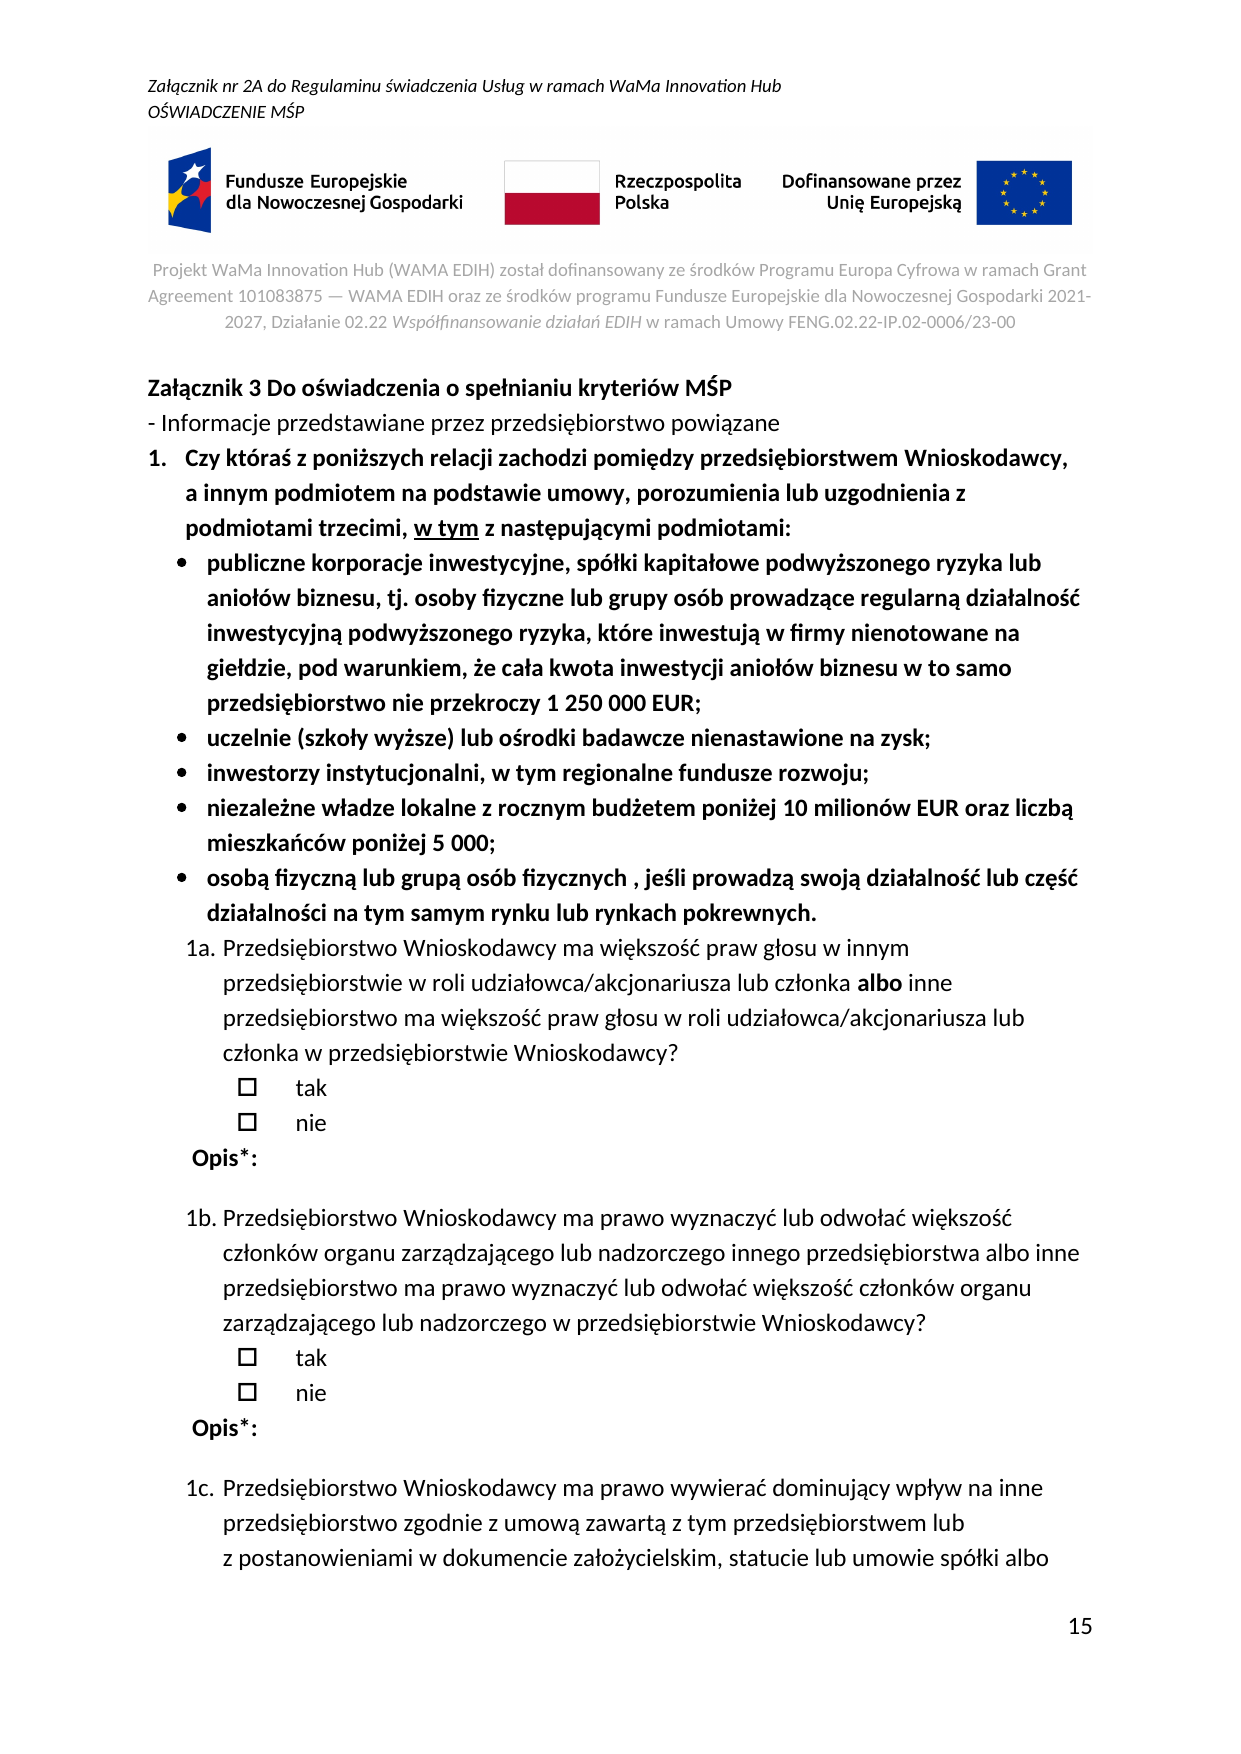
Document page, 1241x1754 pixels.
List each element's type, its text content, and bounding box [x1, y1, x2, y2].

list tak [236, 1342, 1093, 1372]
subtitle Załącznik 3 Do oświadczenia o spełnianiu kryteriów MŚP [148, 372, 1093, 402]
text - Informacje przedstawiane przez przedsiębiorstwo powiązane [148, 407, 1093, 437]
list uczelnie (szkoły wyższe) lub ośrodki badawcze nienastawione na zysk; [177, 722, 1093, 752]
list niezależne władze lokalne z rocznym budżetem poniżej 10 milionów EUR oraz liczbą mieszkańców poniżej 5 000; [177, 792, 1093, 857]
list nie [236, 1377, 1093, 1407]
list nie [236, 1107, 1093, 1137]
list Przedsiębiorstwo Wnioskodawcy ma większość praw głosu w innym przedsiębiorstwie w roli udziałowca/akcjonariusza lub członka albo inne przedsiębiorstwo ma większość praw głosu w roli udziałowca/akcjonariusza lub członka w przedsiębiorstwie Wnioskodawcy? [185, 932, 1093, 1067]
list Czy któraś z poniższych relacji zachodzi pomiędzy przedsiębiorstwem Wnioskodawcy, a innym podmiotem na podstawie umowy, porozumienia lub uzgodnienia z podmiotami trzecimi, w tym z następującymi podmiotami: [148, 442, 1093, 542]
list Przedsiębiorstwo Wnioskodawcy ma prawo wyznaczyć lub odwołać większość członków organu zarządzającego lub nadzorczego innego przedsiębiorstwa albo inne przedsiębiorstwo ma prawo wyznaczyć lub odwołać większość członków organu zarządzającego lub nadzorczego w przedsiębiorstwie Wnioskodawcy? [185, 1202, 1093, 1337]
list osobą fizyczną lub grupą osób fizycznych , jeśli prowadzą swoją działalność lub część działalności na tym samym rynku lub rynkach pokrewnych. [177, 862, 1093, 927]
picture [147, 126, 1093, 254]
list publiczne korporacje inwestycyjne, spółki kapitałowe podwyższonego ryzyka lub aniołów biznesu, tj. osoby fizyczne lub grupy osób prowadzące regularną działalność inwestycyjną podwyższonego ryzyka, które inwestują w firmy nienotowane na giełdzie, pod warunkiem, że cała kwota inwestycji aniołów biznesu w to samo przedsiębiorstwo nie przekroczy 1 250 000 EUR; [177, 547, 1093, 717]
text Opis*: [192, 1142, 1093, 1172]
text Opis*: [192, 1412, 1093, 1442]
list inwestorzy instytucjonalni, w tym regionalne fundusze rozwoju; [177, 757, 1093, 787]
list tak [236, 1072, 1093, 1102]
